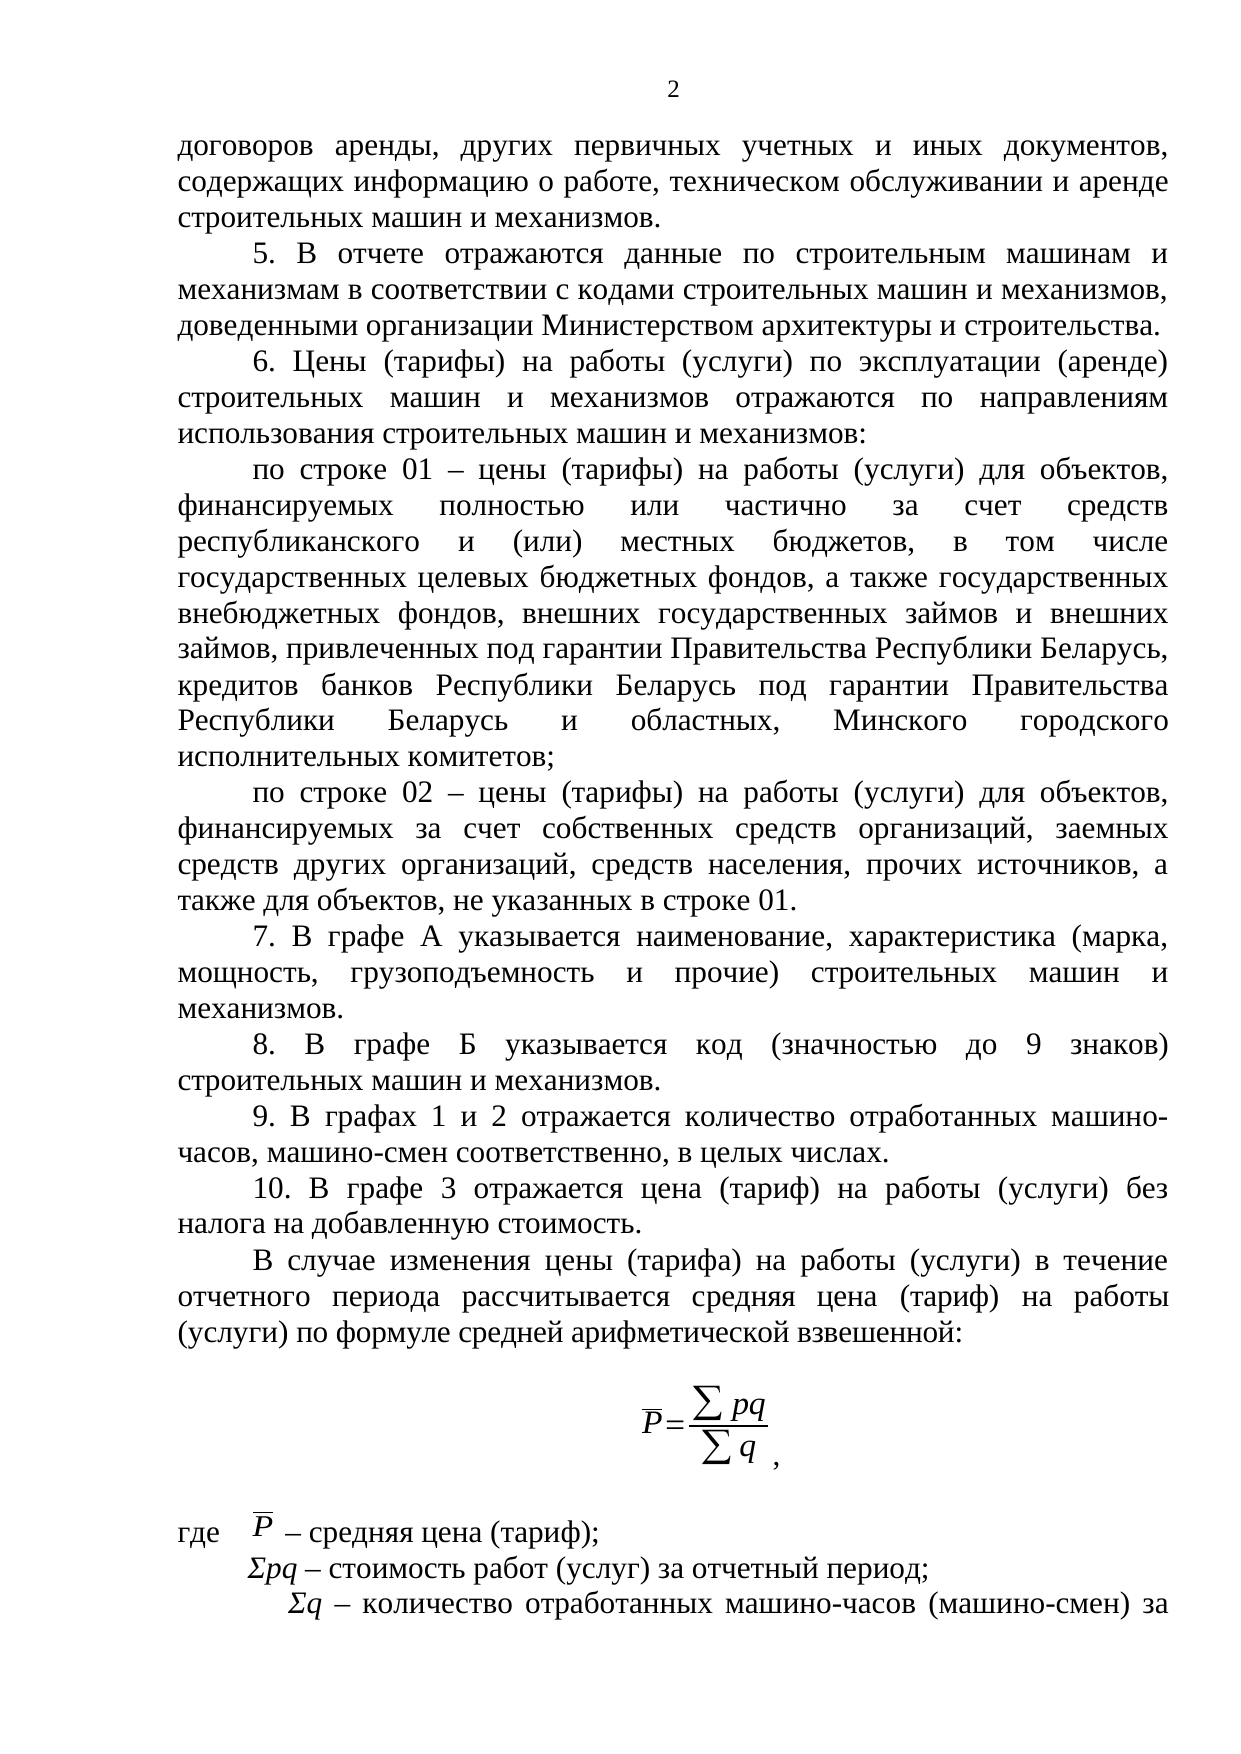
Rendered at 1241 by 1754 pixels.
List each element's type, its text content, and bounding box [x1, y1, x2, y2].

text 8. В графе Б указывается код (значностью до 9 знаков) строительных машин и механизмов. [177, 1025, 1169, 1097]
text 10. В графе 3 отражается цена (тариф) на работы (услуги) без налога на добавленную стоимость. [177, 1169, 1169, 1241]
text 5. В отчете отражаются данные по строительным машинам и механизмам в соответствии с кодами строительных машин и механизмов, доведенными организации Министерством архитектуры и строительства. [177, 234, 1169, 342]
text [177, 127, 1169, 234]
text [177, 1585, 1169, 1621]
text по строке 01 – цены (тарифы) на работы (услуги) для объектов, финансируемых полностью или частично за счет средств республиканского и (или) местных бюджетов, в том числе государственных целевых бюджетных фондов, а также государственных внебюджетных фондов, внешних государственных займов и внешних займов, привлеченных под гарантии Правительства Республики Беларусь, кредитов банков Республики Беларусь под гарантии Правительства Республики Беларусь и областных, Минского городского исполнительных комитетов; [177, 450, 1169, 773]
text по строке 02 – цены (тарифы) на работы (услуги) для объектов, финансируемых за счет собственных средств организаций, заемных средств других организаций, средств населения, прочих источников, а также для объектов, не указанных в строке 01. [177, 773, 1169, 917]
text 7. В графе А указывается наименование, характеристика (марка, мощность, грузоподъемность и прочие) строительных машин и механизмов. [177, 917, 1169, 1025]
text 9. В графах 1 и 2 отражается количество отработанных машино-часов, машино-смен соответственно, в целых числах. [177, 1097, 1169, 1169]
text где – средняя цена (тариф); [177, 1508, 1169, 1549]
title , [177, 1385, 1169, 1473]
text Σpq – стоимость работ (услуг) за отчетный период; [177, 1549, 1169, 1585]
text В случае изменения цены (тарифа) на работы (услуги) в течение отчетного периода рассчитывается средняя цена (тариф) на работы (услуги) по формуле средней арифметической взвешенной: [177, 1241, 1169, 1349]
text 6. Цены (тарифы) на работы (услуги) по эксплуатации (аренде) строительных машин и механизмов отражаются по направлениям использования строительных машин и механизмов: [177, 342, 1169, 450]
